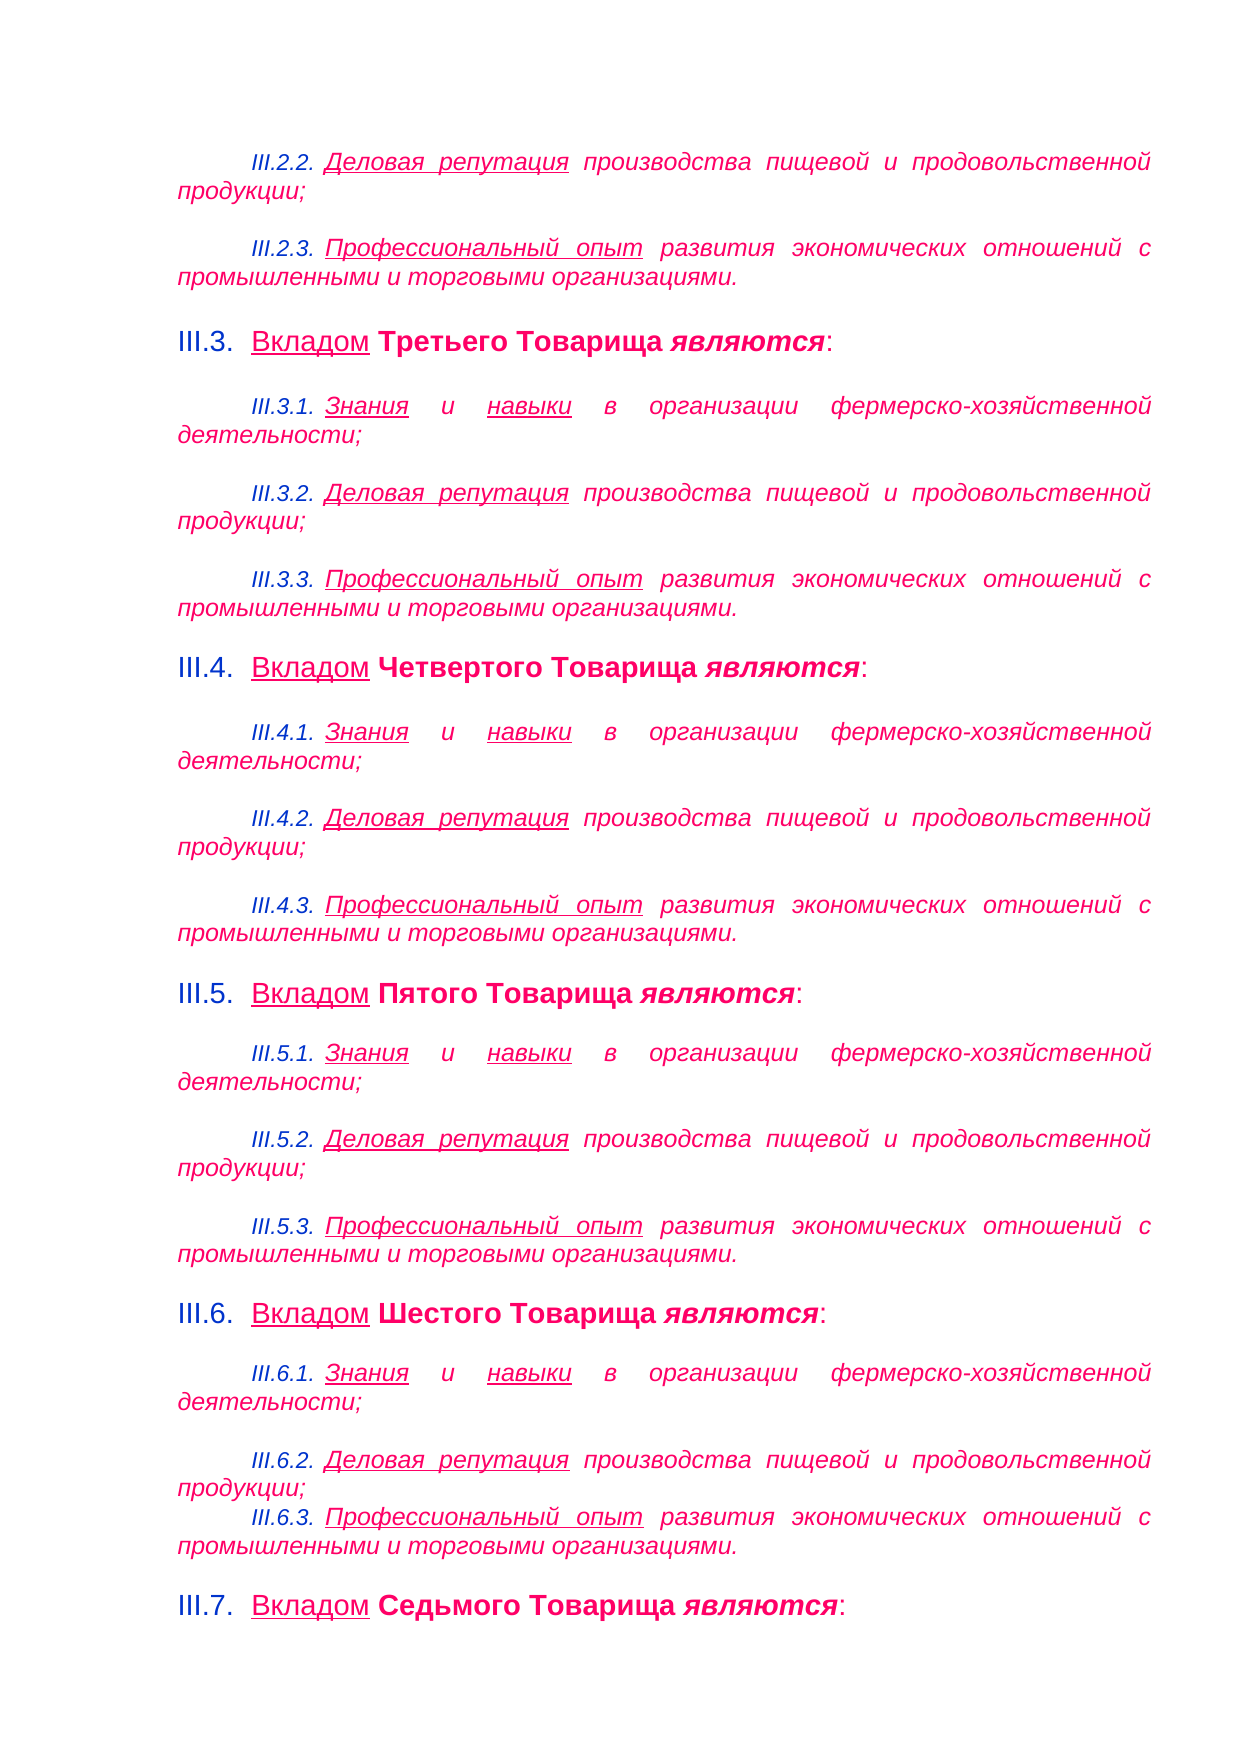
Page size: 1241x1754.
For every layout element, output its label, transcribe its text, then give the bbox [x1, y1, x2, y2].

list Вкладом Шестого Товарища являются: [177, 1296, 1152, 1330]
list Знания и навыки в организации фермерско-хозяйственной деятельности; [177, 1358, 1152, 1416]
list Знания и навыки в организации фермерско-хозяйственной деятельности; [177, 1038, 1152, 1096]
list Профессиональный опыт развития экономических отношений с промышленными и торговыми организациями. [177, 889, 1152, 947]
list Вкладом Четвертого Товарища являются: [177, 650, 1152, 683]
list Деловая репутация производства пищевой и продовольственной продукции; [177, 477, 1152, 535]
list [177, 1502, 1152, 1560]
list Деловая репутация производства пищевой и продовольственной продукции; [177, 803, 1152, 861]
list Деловая репутация производства пищевой и продовольственной продукции; [177, 1124, 1152, 1182]
list Знания и навыки в организации фермерско-хозяйственной деятельности; [177, 717, 1152, 774]
list Профессиональный опыт развития экономических отношений с промышленными и торговыми организациями. [177, 1211, 1152, 1268]
list Вкладом Седьмого Товарища являются: [177, 1588, 1152, 1622]
list Профессиональный опыт развития экономических отношений с промышленными и торговыми организациями. [177, 233, 1152, 291]
list Знания и навыки в организации фермерско-хозяйственной деятельности; [177, 391, 1152, 449]
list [177, 1445, 1152, 1502]
list Вкладом Пятого Товарища являются: [177, 976, 1152, 1009]
list Вкладом Третьего Товарища являются: [177, 324, 1152, 358]
list Профессиональный опыт развития экономических отношений с промышленными и торговыми организациями. [177, 564, 1152, 621]
list Деловая репутация производства пищевой и продовольственной продукции; [177, 147, 1152, 204]
